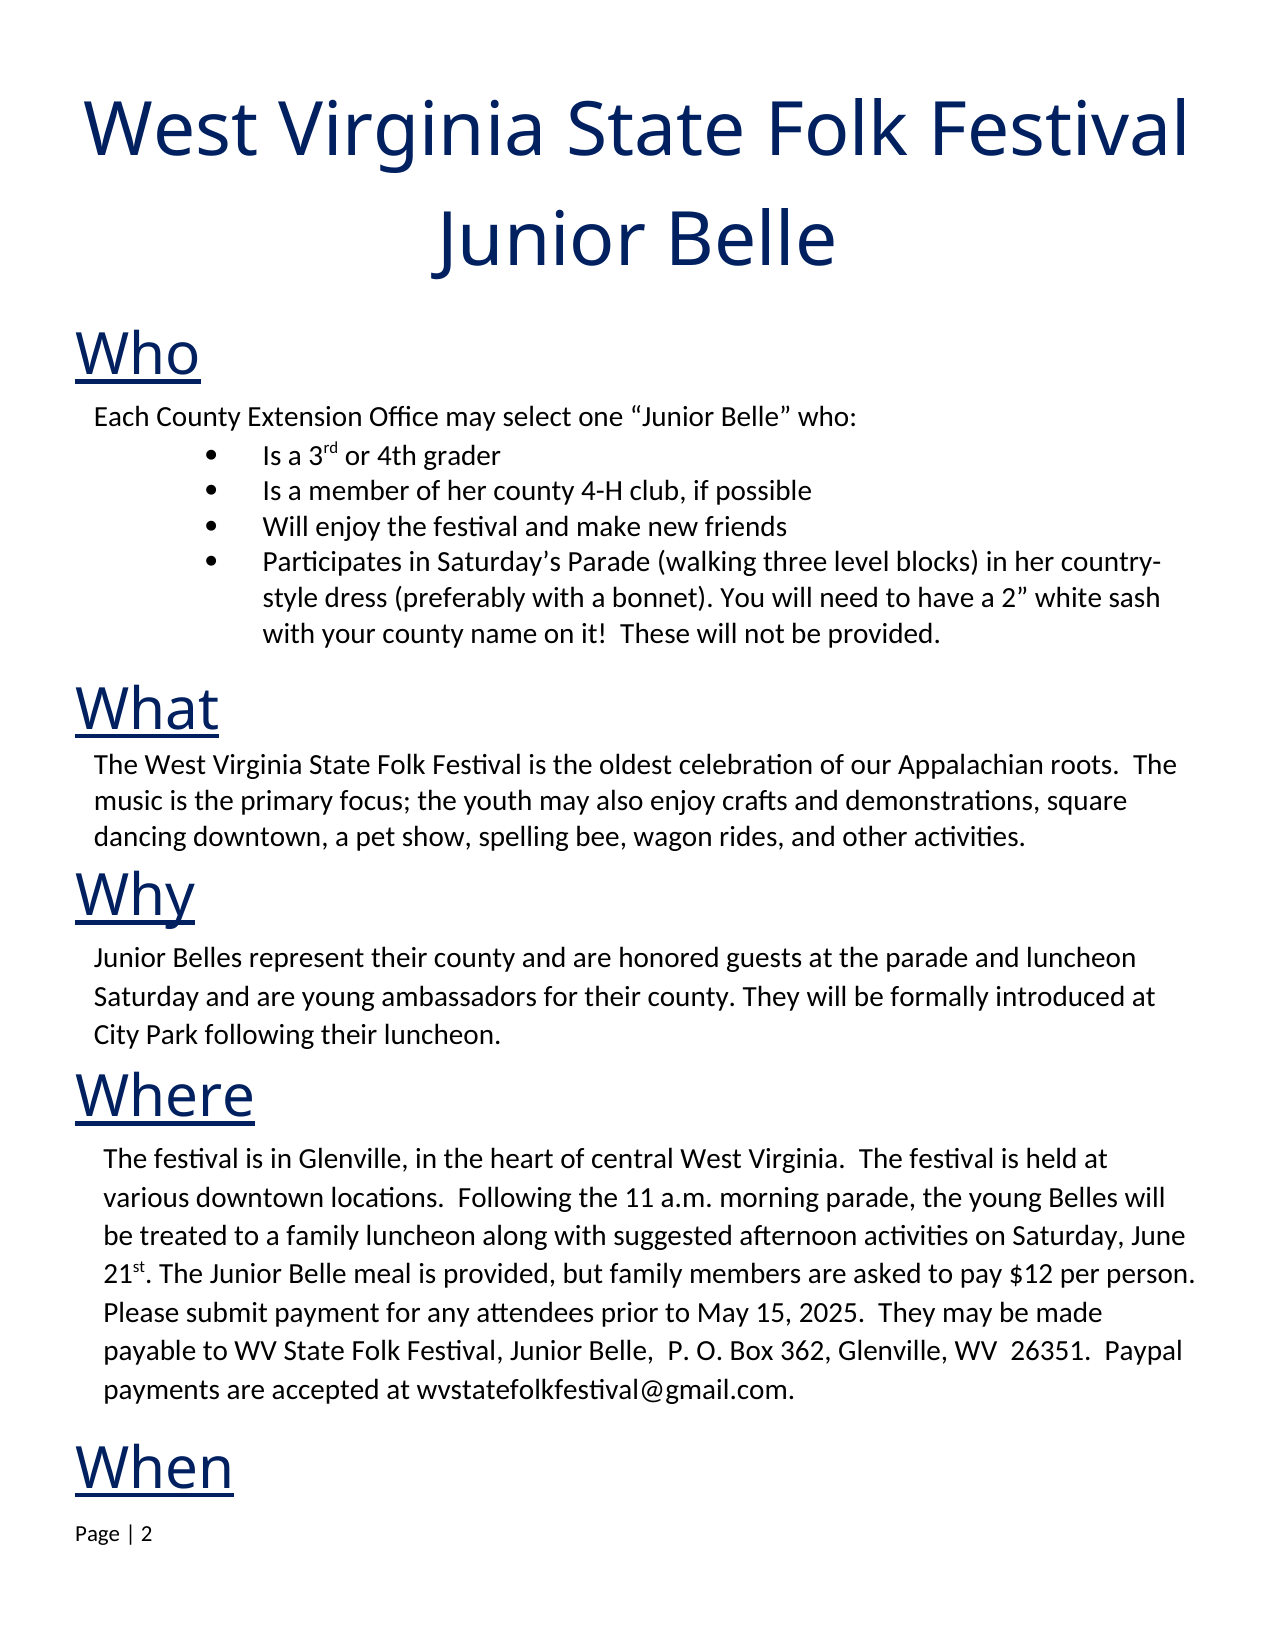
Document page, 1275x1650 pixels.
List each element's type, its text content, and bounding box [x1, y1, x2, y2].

list Will enjoy the festival and make new friends [206, 508, 1200, 543]
text West Virginia State Folk Festival Junior Belle [75, 75, 1200, 287]
list Is a member of her county 4-H club, if possible [206, 472, 1200, 508]
text What [75, 667, 1200, 746]
text Where [75, 1054, 1200, 1134]
text Junior Belles represent their county and are honored guests at the parade and luncheon Saturday and are young ambassadors for their county. They will be formally introduced at City Park following their luncheon. [94, 939, 1200, 1052]
text When [75, 1426, 1200, 1506]
list Participates in Saturday’s Parade (walking three level blocks) in her country-style dress (preferably with a bonnet). You will need to have a 2” white sash with your county name on it! These will not be provided. [206, 543, 1200, 650]
text Who [75, 312, 1200, 392]
text The festival is in Glenville, in the heart of central West Virginia. The festival is held at various downtown locations. Following the 11 a.m. morning parade, the young Belles will be treated to a family luncheon along with suggested afternoon activities on Saturday, June 21st. The Junior Belle meal is provided, but family members are asked to pay $12 per person. Please submit payment for any attendees prior to May 15, 2025. They may be made payable to WV State Folk Festival, Junior Belle, P. O. Box 362, Glenville, WV 26351. Paypal payments are accepted at wvstatefolkfestival@gmail.com. [103, 1140, 1200, 1407]
list Is a 3rd or 4th grader [206, 437, 1200, 472]
text Each County Extension Office may select one “Junior Belle” who: [94, 398, 1200, 434]
text The West Virginia State Folk Festival is the oldest celebration of our Appalachian roots. The music is the primary focus; the youth may also enjoy crafts and demonstrations, square dancing downtown, a pet show, spelling bee, wagon rides, and other activities. [94, 746, 1200, 853]
text Why [75, 853, 1200, 933]
